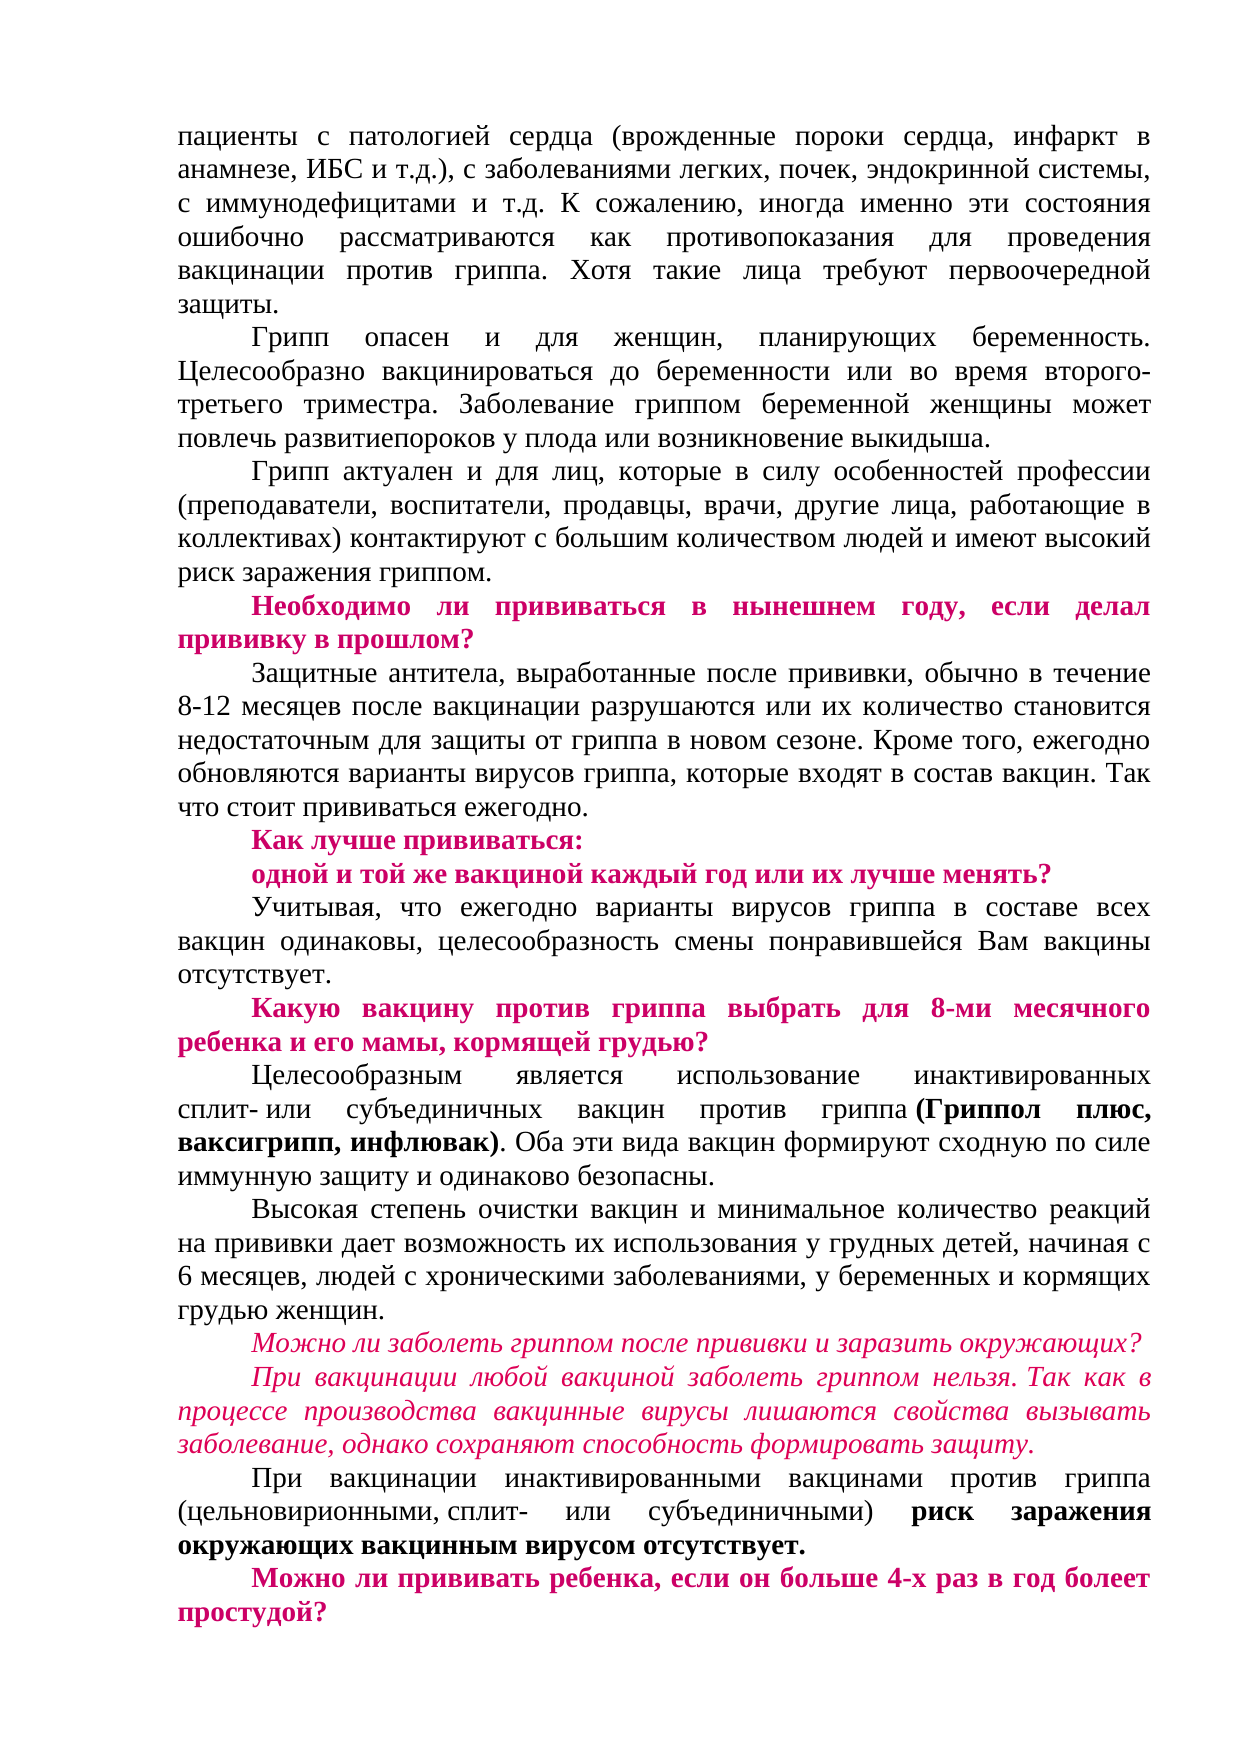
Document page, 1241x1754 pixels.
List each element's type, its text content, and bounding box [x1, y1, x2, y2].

text Высокая степень очистки вакцин и минимальное количество реакций на прививки дает возможность их использования у грудных детей, начиная с 6 месяцев, людей с хроническими заболеваниями, у беременных и кормящих грудью женщин. [177, 1191, 1152, 1326]
text При вакцинации инактивированными вакцинами против гриппа (цельновирионными, сплит- или субъединичными) риск заражения окружающих вакцинным вирусом отсутствует. [177, 1460, 1152, 1560]
text Учитывая, что ежегодно варианты вирусов гриппа в составе всех вакцин одинаковы, целесообразность смены понравившейся Вам вакцины отсутствует. [177, 889, 1152, 990]
text Необходимо ли прививаться в нынешнем году, если делал прививку в прошлом? [177, 588, 1152, 655]
text одной и той же вакциной каждый год или их лучше менять? [177, 856, 1152, 889]
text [177, 118, 1152, 319]
text Защитные антитела, выработанные после прививки, обычно в течение 8-12 месяцев после вакцинации разрушаются или их количество становится недостаточным для защиты от гриппа в новом сезоне. Кроме того, ежегодно обновляются варианты вирусов гриппа, которые входят в состав вакцин. Так что стоит прививаться ежегодно. [177, 655, 1152, 822]
text Какую вакцину против гриппа выбрать для 8-ми месячного ребенка и его мамы, кормящей грудью? [177, 990, 1152, 1057]
text Как лучше прививаться: [177, 822, 1152, 856]
text Можно ли прививать ребенка, если он больше 4-х раз в год болеет простудой? [177, 1560, 1152, 1627]
text Целесообразным является использование инактивированных сплит- или субъединичных вакцин против гриппа (Гриппол плюс, ваксигрипп, инфлювак). Оба эти вида вакцин формируют сходную по силе иммунную защиту и одинаково безопасны. [177, 1057, 1152, 1191]
text Можно ли заболеть гриппом после прививки и заразить окружающих? [177, 1326, 1152, 1359]
text Грипп опасен и для женщин, планирующих беременность. Целесообразно вакцинироваться до беременности или во время второго-третьего триместра. Заболевание гриппом беременной женщины может повлечь развитиепороков у плода или возникновение выкидыша. [177, 319, 1152, 453]
text При вакцинации любой вакциной заболеть гриппом нельзя. Так как в процессе производства вакцинные вирусы лишаются свойства вызывать заболевание, однако сохраняют способность формировать защиту. [177, 1359, 1152, 1460]
text Грипп актуален и для лиц, которые в силу особенностей профессии (преподаватели, воспитатели, продавцы, врачи, другие лица, работающие в коллективах) контактируют с большим количеством людей и имеют высокий риск заражения гриппом. [177, 453, 1152, 588]
